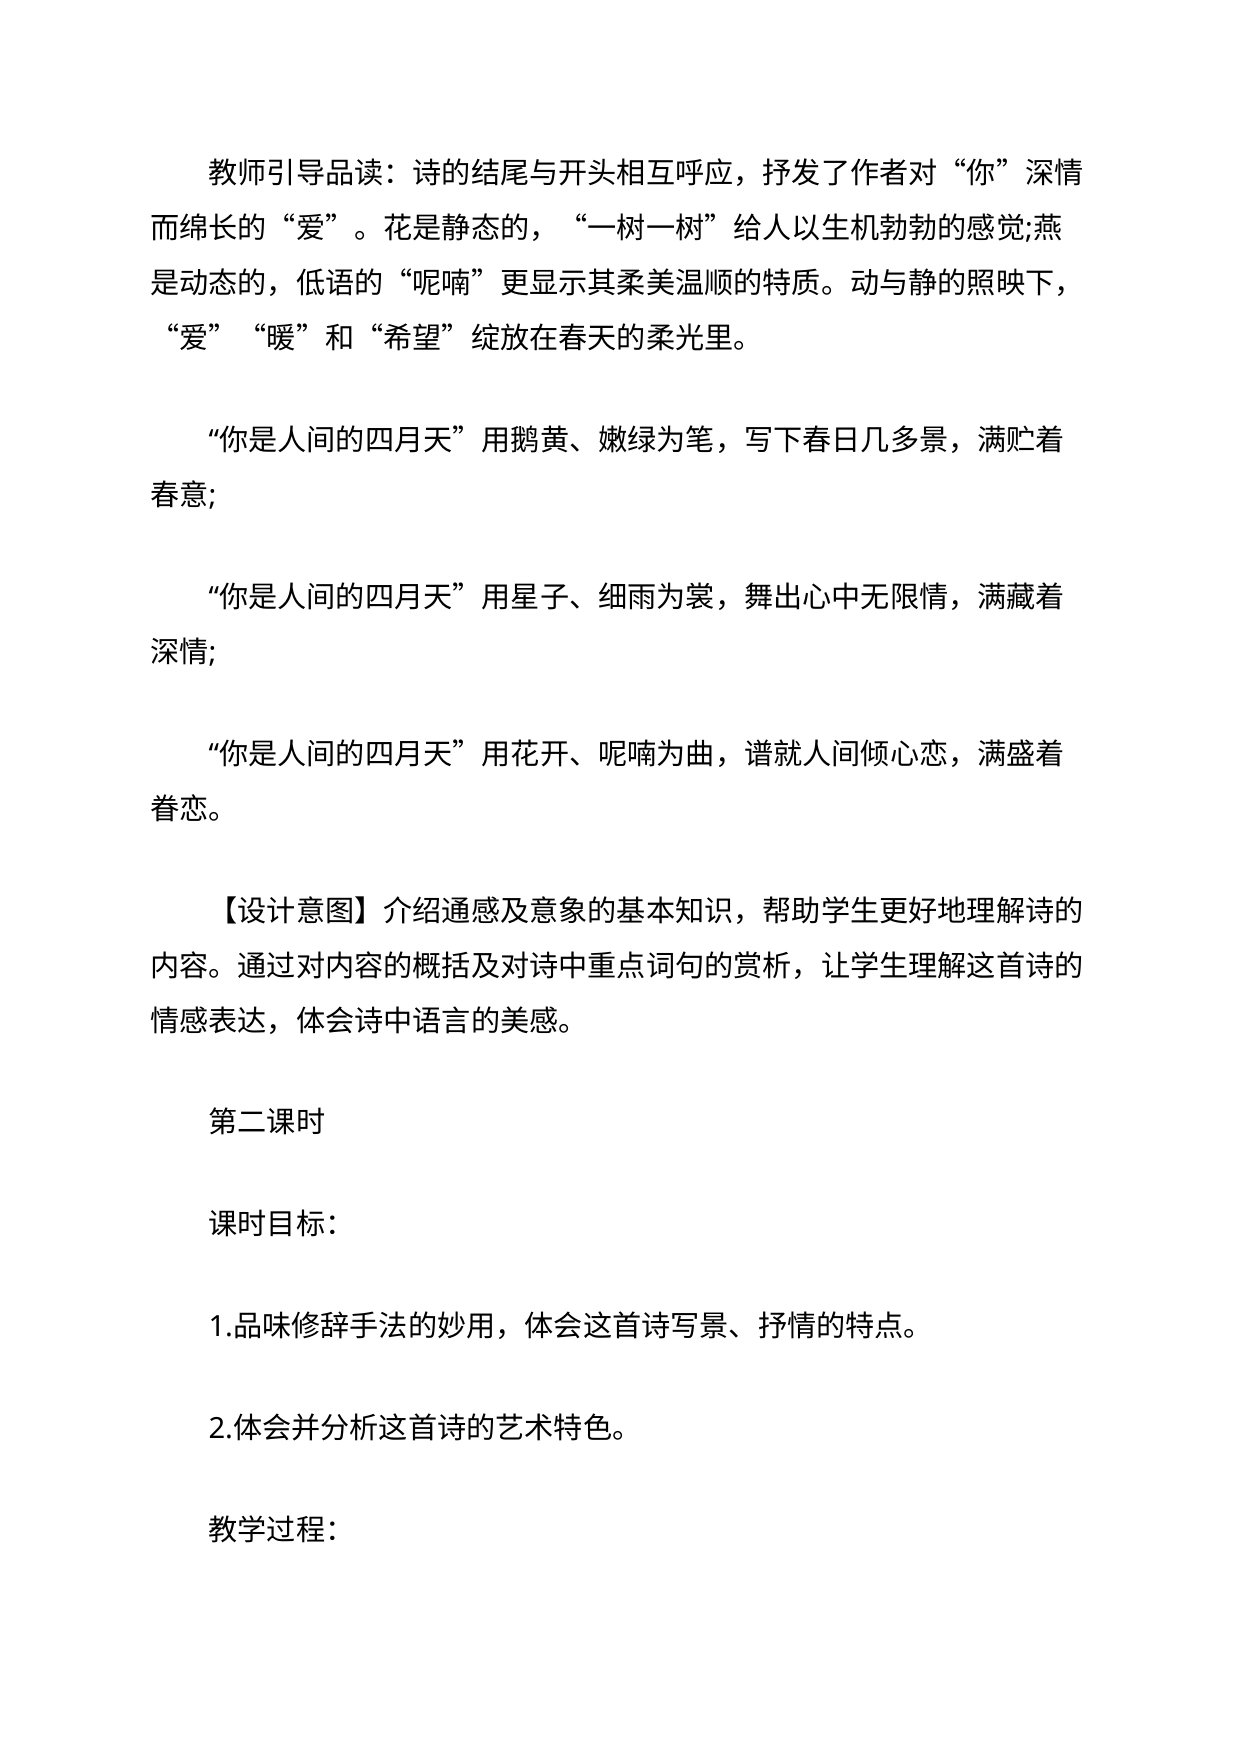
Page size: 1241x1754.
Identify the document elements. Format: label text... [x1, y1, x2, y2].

text 第二课时 [150, 1099, 1090, 1141]
text “你是人间的四月天”用星子、细雨为裳，舞出心中无限情，满藏着深情; [150, 573, 1090, 671]
text 1.品味修辞手法的妙用，体会这首诗写景、抒情的特点。 [150, 1302, 1090, 1345]
text 教师引导品读：诗的结尾与开头相互呼应，抒发了作者对“你”深情而绵长的“爱”。花是静态的，“一树一树”给人以生机勃勃的感觉;燕是动态的，低语的“呢喃”更显示其柔美温顺的特质。动与静的照映下，“爱”“暖”和“希望”绽放在春天的柔光里。 [150, 150, 1090, 357]
text 课时目标： [150, 1201, 1090, 1243]
text “你是人间的四月天”用鹅黄、嫩绿为笔，写下春日几多景，满贮着春意; [150, 417, 1090, 514]
text 【设计意图】介绍通感及意象的基本知识，帮助学生更好地理解诗的内容。通过对内容的概括及对诗中重点词句的赏析，让学生理解这首诗的情感表达，体会诗中语言的美感。 [150, 887, 1090, 1039]
text “你是人间的四月天”用花开、呢喃为曲，谱就人间倾心恋，满盛着眷恋。 [150, 731, 1090, 828]
text 2.体会并分析这首诗的艺术特色。 [150, 1404, 1090, 1447]
text 教学过程： [150, 1506, 1090, 1549]
